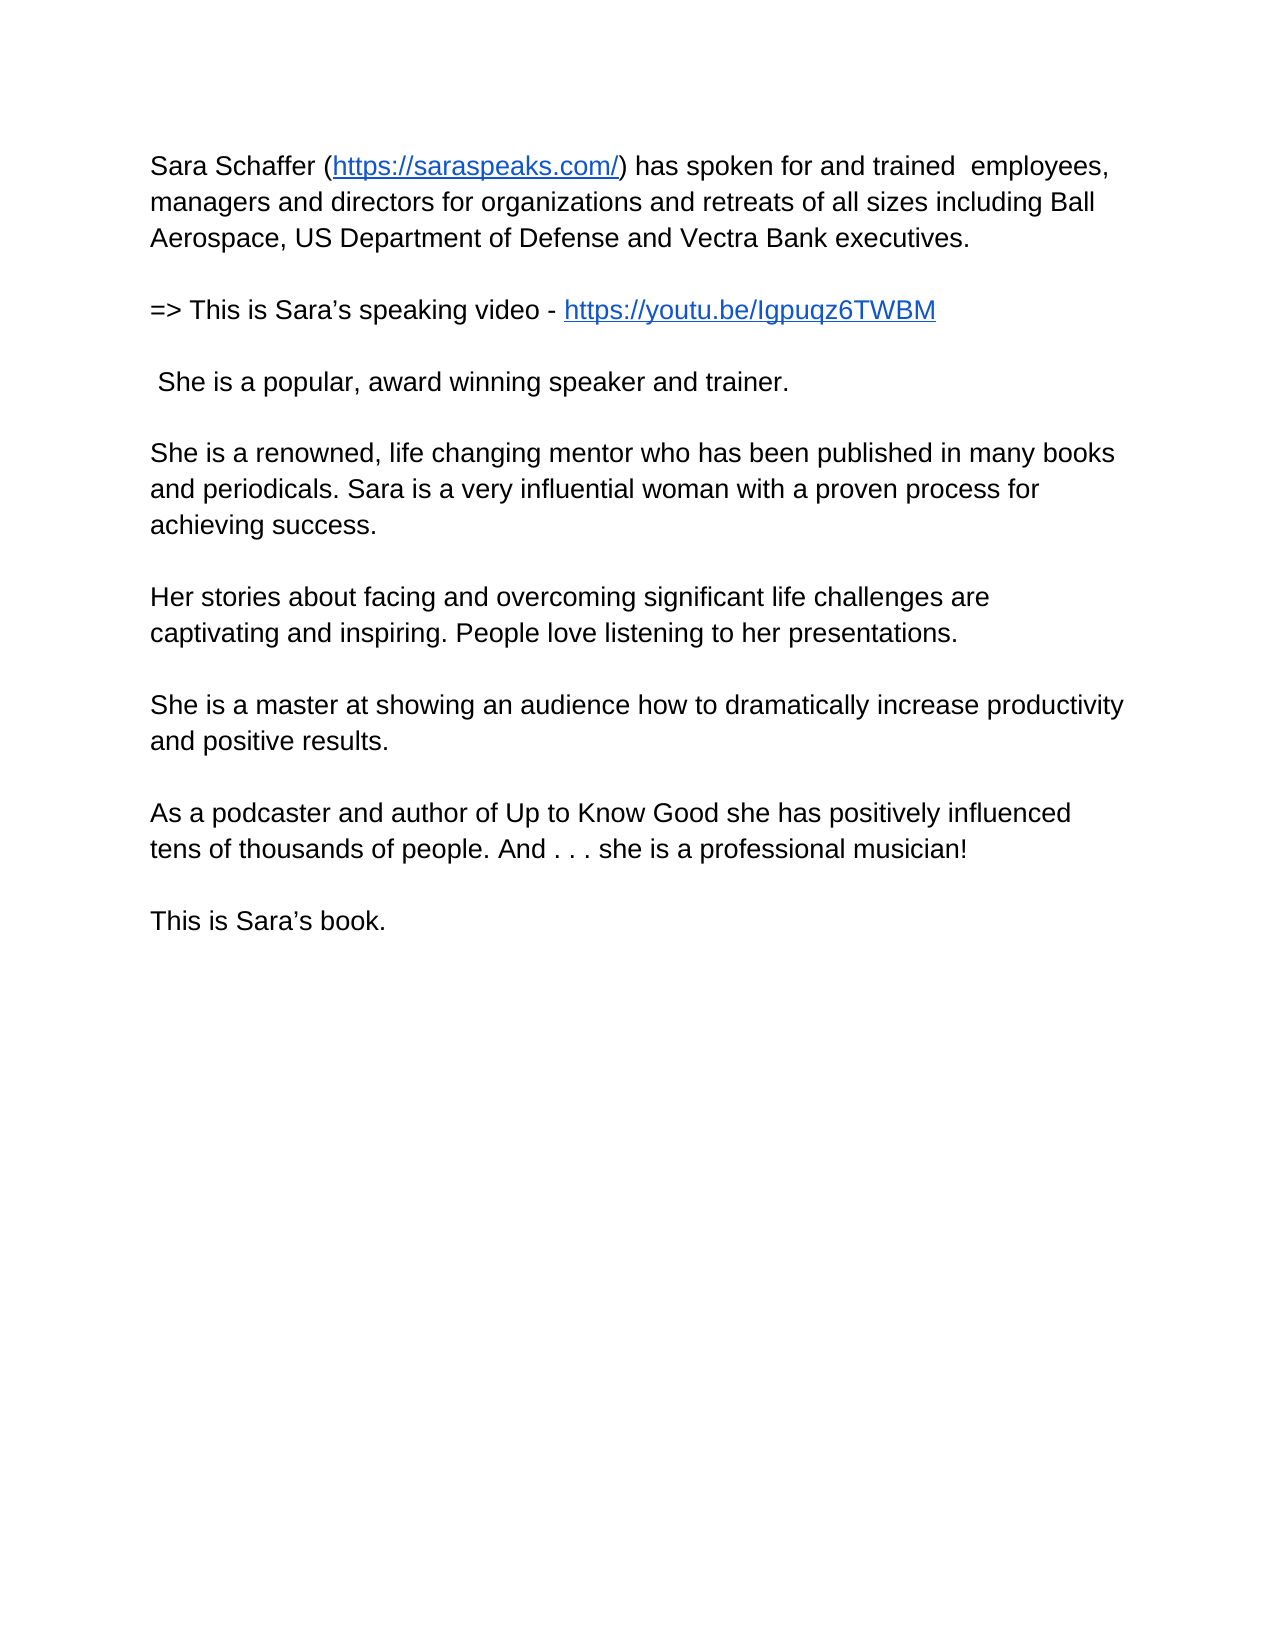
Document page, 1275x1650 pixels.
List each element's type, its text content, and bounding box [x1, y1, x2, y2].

text She is a renowned, life changing mentor who has been published in many books and periodicals. Sara is a very influential woman with a proven process for achieving success. [150, 437, 1125, 541]
text She is a master at showing an audience how to dramatically increase productivity and positive results. [150, 689, 1125, 756]
text Her stories about facing and overcoming significant life challenges are captivating and inspiring. People love listening to her presentations. [150, 581, 1125, 648]
text This is Sara’s book. [150, 905, 1125, 936]
text As a podcaster and author of Up to Know Good she has positively influenced tens of thousands of people. And . . . she is a professional musician! [150, 797, 1125, 864]
text She is a popular, award winning speaker and trainer. [150, 366, 1125, 397]
text Sara Schaffer (https://saraspeaks.com/) has spoken for and trained employees, managers and directors for organizations and retreats of all sizes including Ball Aerospace, US Department of Defense and Vectra Bank executives. [150, 150, 1125, 253]
text => This is Sara’s speaking video - https://youtu.be/Igpuqz6TWBM [150, 294, 1125, 325]
